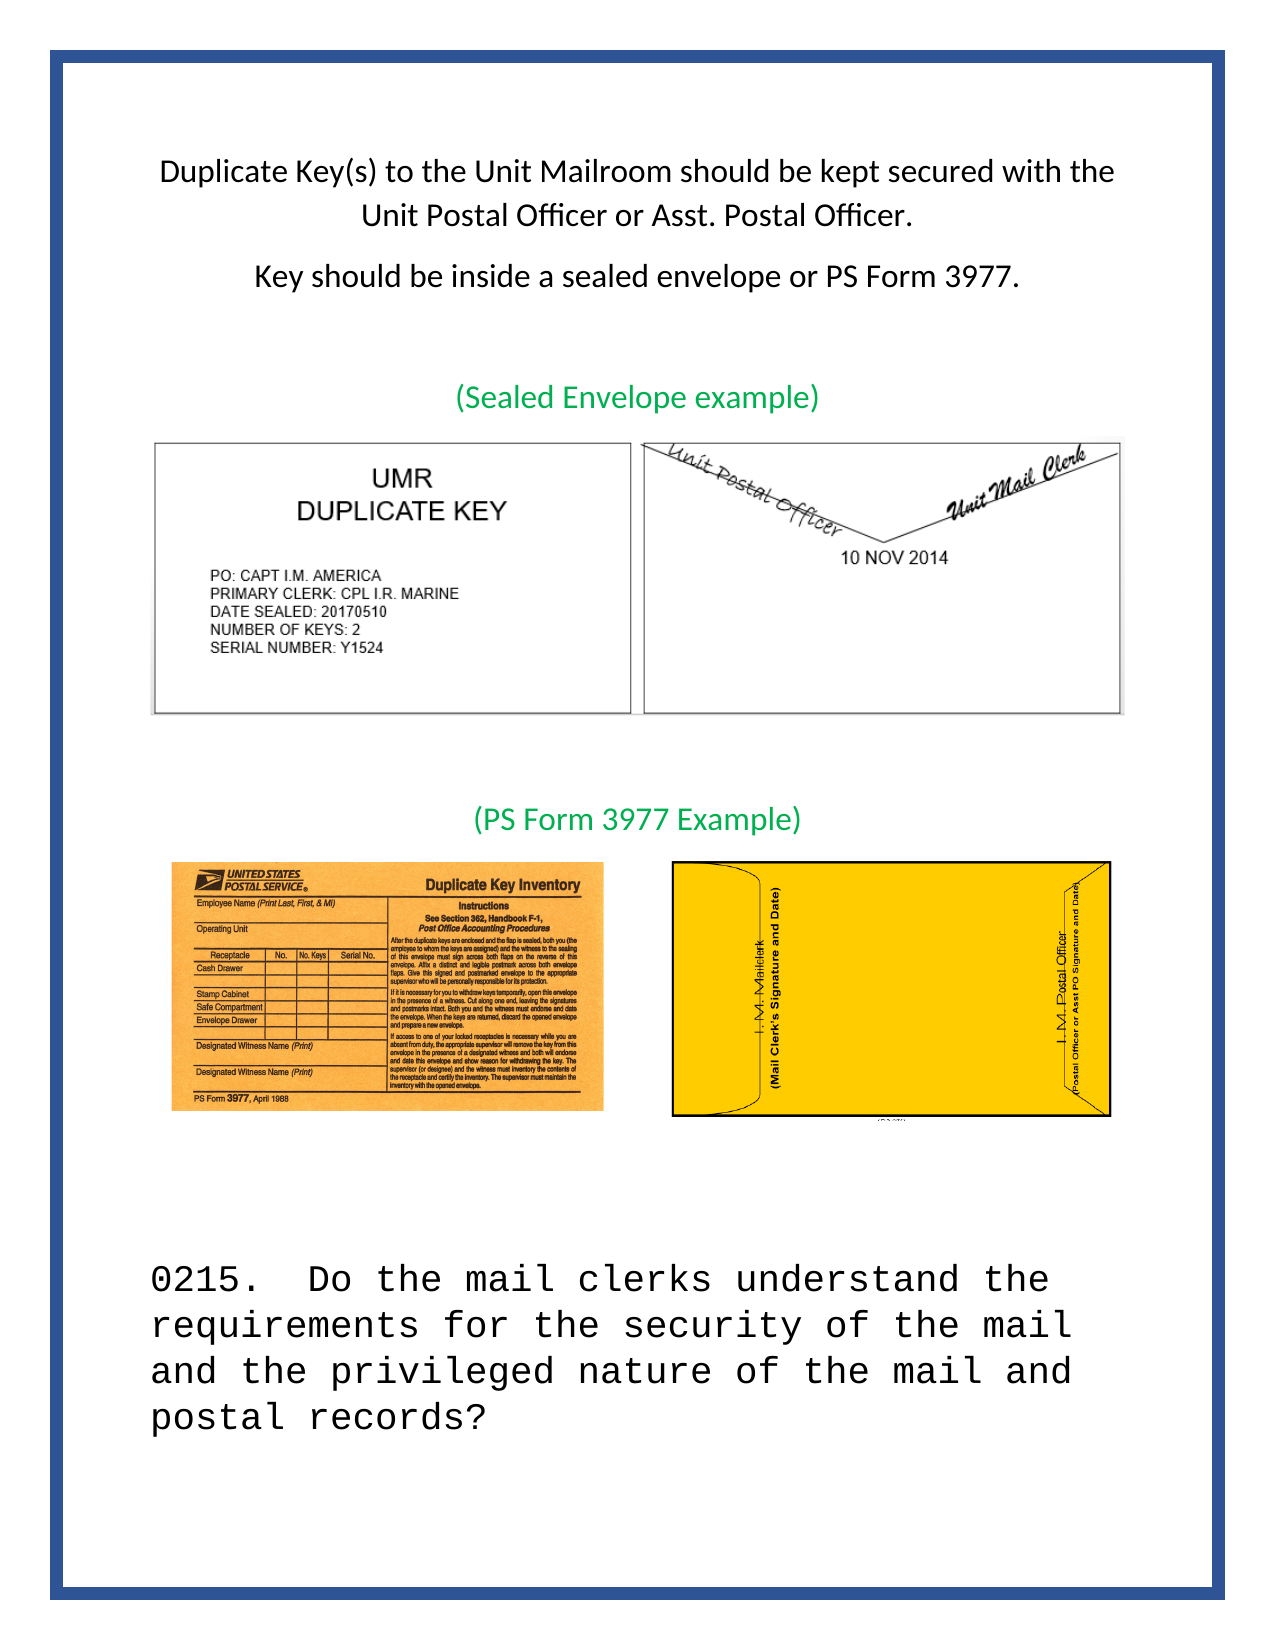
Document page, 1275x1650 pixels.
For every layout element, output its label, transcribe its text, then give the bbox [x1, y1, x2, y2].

text (PS Form 3977 Example) [150, 798, 1125, 839]
picture [150, 436, 1125, 716]
text Key should be inside a sealed envelope or PS Form 3977. [150, 254, 1125, 295]
picture [669, 855, 1112, 1121]
text Duplicate Key(s) to the Unit Mailroom should be kept secured with the Unit Postal Officer or Asst. Postal Officer. [150, 150, 1125, 235]
text (Sealed Envelope example) [150, 376, 1125, 417]
picture [171, 862, 604, 1111]
text 0215. Do the mail clerks understand the requirements for the security of the mail and the privileged nature of the mail and postal records? [150, 1260, 1125, 1440]
